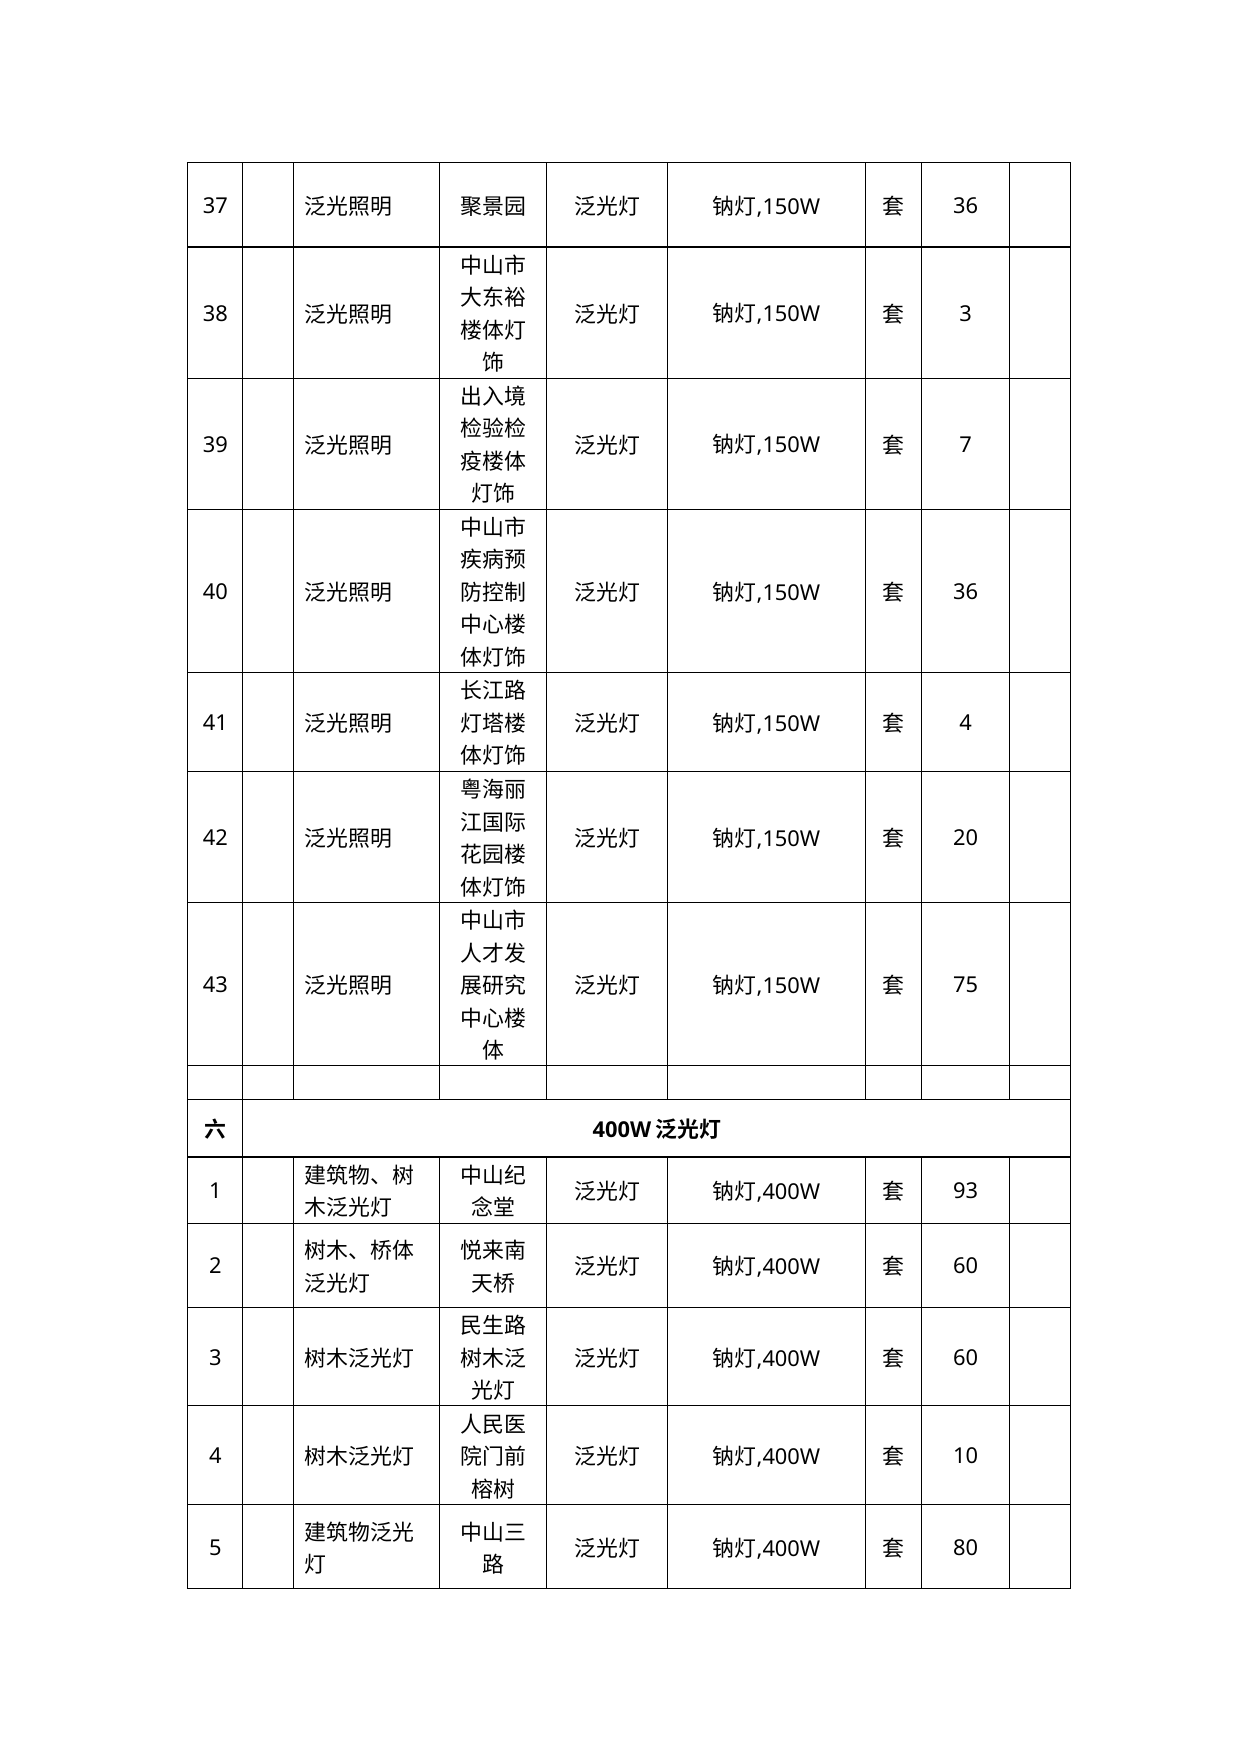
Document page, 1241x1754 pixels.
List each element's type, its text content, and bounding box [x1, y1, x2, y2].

table_cell 中山市大东裕楼体灯饰 [440, 248, 546, 377]
table_cell [1010, 1224, 1070, 1307]
table_cell 钠灯,150W [668, 673, 865, 771]
table_cell 钠灯,150W [668, 163, 865, 246]
table_cell 泛光灯 [547, 1308, 667, 1405]
table_cell [243, 1066, 293, 1099]
table_cell [1010, 1406, 1070, 1504]
table_cell [1010, 673, 1070, 771]
table_cell [243, 1505, 293, 1588]
table_cell 3 [188, 1308, 242, 1405]
table_cell [243, 1308, 293, 1405]
table_cell 人民医院门前榕树 [440, 1406, 546, 1504]
table_cell 3 [922, 248, 1009, 377]
table_cell 泛光照明 [294, 673, 439, 771]
table_cell [243, 248, 293, 377]
table_cell 钠灯,150W [668, 248, 865, 377]
table_cell [243, 1158, 293, 1222]
table_cell [294, 1066, 439, 1099]
table_cell 39 [188, 379, 242, 508]
table_cell 泛光照明 [294, 379, 439, 508]
table_cell 泛光灯 [547, 772, 667, 902]
table_cell 套 [866, 1308, 921, 1405]
table_cell 钠灯,150W [668, 903, 865, 1065]
table_cell 41 [188, 673, 242, 771]
table_cell [243, 510, 293, 672]
table_cell [1010, 163, 1070, 246]
table_cell 树木泛光灯 [294, 1406, 439, 1504]
table_cell 钠灯,400W [668, 1158, 865, 1222]
table_cell 钠灯,400W [668, 1505, 865, 1588]
table_cell 套 [866, 248, 921, 377]
table_cell 泛光照明 [294, 772, 439, 902]
table_cell 民生路树木泛光灯 [440, 1308, 546, 1405]
table_cell 套 [866, 163, 921, 246]
table_cell 钠灯,400W [668, 1308, 865, 1405]
table_cell 中山三路 [440, 1505, 546, 1588]
table_cell 建筑物泛光灯 [294, 1505, 439, 1588]
table_cell 套 [866, 772, 921, 902]
table_cell 中山市疾病预防控制中心楼体灯饰 [440, 510, 546, 672]
table_cell [1010, 903, 1070, 1065]
table_cell 4 [922, 673, 1009, 771]
table_cell 43 [188, 903, 242, 1065]
table_cell 泛光灯 [547, 248, 667, 377]
table_cell 长江路灯塔楼体灯饰 [440, 673, 546, 771]
table_cell 38 [188, 248, 242, 377]
table_cell 37 [188, 163, 242, 246]
table_cell 40 [188, 510, 242, 672]
table_cell [1010, 1308, 1070, 1405]
table_cell 钠灯,150W [668, 772, 865, 902]
table_cell [243, 1406, 293, 1504]
table_cell [243, 772, 293, 902]
table_cell 套 [866, 903, 921, 1065]
table_cell 10 [922, 1406, 1009, 1504]
table_cell [1010, 772, 1070, 902]
table_cell 60 [922, 1224, 1009, 1307]
table_cell 泛光灯 [547, 1158, 667, 1222]
table_cell 泛光照明 [294, 510, 439, 672]
table_cell 泛光灯 [547, 510, 667, 672]
table_cell 泛光灯 [547, 163, 667, 246]
table_cell [440, 1066, 546, 1099]
table_cell [1010, 379, 1070, 508]
table_cell 套 [866, 1505, 921, 1588]
table_cell 树木泛光灯 [294, 1308, 439, 1405]
table_cell [1010, 1066, 1070, 1099]
table_cell 建筑物、树木泛光灯 [294, 1158, 439, 1222]
table_cell [1010, 1505, 1070, 1588]
table_cell 六 [188, 1100, 242, 1156]
table_cell 树木、桥体泛光灯 [294, 1224, 439, 1307]
table_cell [1010, 1158, 1070, 1222]
table_cell [922, 1066, 1009, 1099]
table_cell [243, 673, 293, 771]
table_cell 钠灯,400W [668, 1224, 865, 1307]
table_cell [243, 903, 293, 1065]
table_cell [243, 163, 293, 246]
table_cell 套 [866, 1158, 921, 1222]
table_cell 60 [922, 1308, 1009, 1405]
table_cell 泛光灯 [547, 903, 667, 1065]
table_cell [188, 1066, 242, 1099]
table_cell 悦来南天桥 [440, 1224, 546, 1307]
table_cell 中山纪念堂 [440, 1158, 546, 1222]
table_cell 1 [188, 1158, 242, 1222]
table_cell [1010, 248, 1070, 377]
table_cell 聚景园 [440, 163, 546, 246]
table_cell 粤海丽江国际花园楼体灯饰 [440, 772, 546, 902]
table_cell 36 [922, 510, 1009, 672]
table_cell 套 [866, 1224, 921, 1307]
table_cell 42 [188, 772, 242, 902]
table_cell [1010, 510, 1070, 672]
table_cell 套 [866, 379, 921, 508]
table_cell 5 [188, 1505, 242, 1588]
table_cell 泛光照明 [294, 248, 439, 377]
table_cell 钠灯,150W [668, 510, 865, 672]
table_cell 套 [866, 673, 921, 771]
table_cell [243, 379, 293, 508]
table_cell 7 [922, 379, 1009, 508]
table_cell 泛光灯 [547, 673, 667, 771]
table_cell [668, 1066, 865, 1099]
table_cell 75 [922, 903, 1009, 1065]
table_cell 钠灯,150W [668, 379, 865, 508]
table_cell 泛光灯 [547, 1406, 667, 1504]
table_cell 93 [922, 1158, 1009, 1222]
table_cell 泛光照明 [294, 903, 439, 1065]
table_cell 泛光灯 [547, 379, 667, 508]
table_cell 套 [866, 510, 921, 672]
table_cell 36 [922, 163, 1009, 246]
table_cell 400W泛光灯 [243, 1100, 1070, 1156]
table_cell [866, 1066, 921, 1099]
table_cell [243, 1224, 293, 1307]
table_cell [547, 1066, 667, 1099]
table_cell 泛光灯 [547, 1505, 667, 1588]
table_cell 套 [866, 1406, 921, 1504]
table_cell 80 [922, 1505, 1009, 1588]
table_cell 出入境检验检疫楼体灯饰 [440, 379, 546, 508]
table_cell 4 [188, 1406, 242, 1504]
table_cell 钠灯,400W [668, 1406, 865, 1504]
table_cell 中山市人才发展研究中心楼体 [440, 903, 546, 1065]
table_cell 2 [188, 1224, 242, 1307]
table_cell 泛光照明 [294, 163, 439, 246]
table_cell 泛光灯 [547, 1224, 667, 1307]
table_cell 20 [922, 772, 1009, 902]
